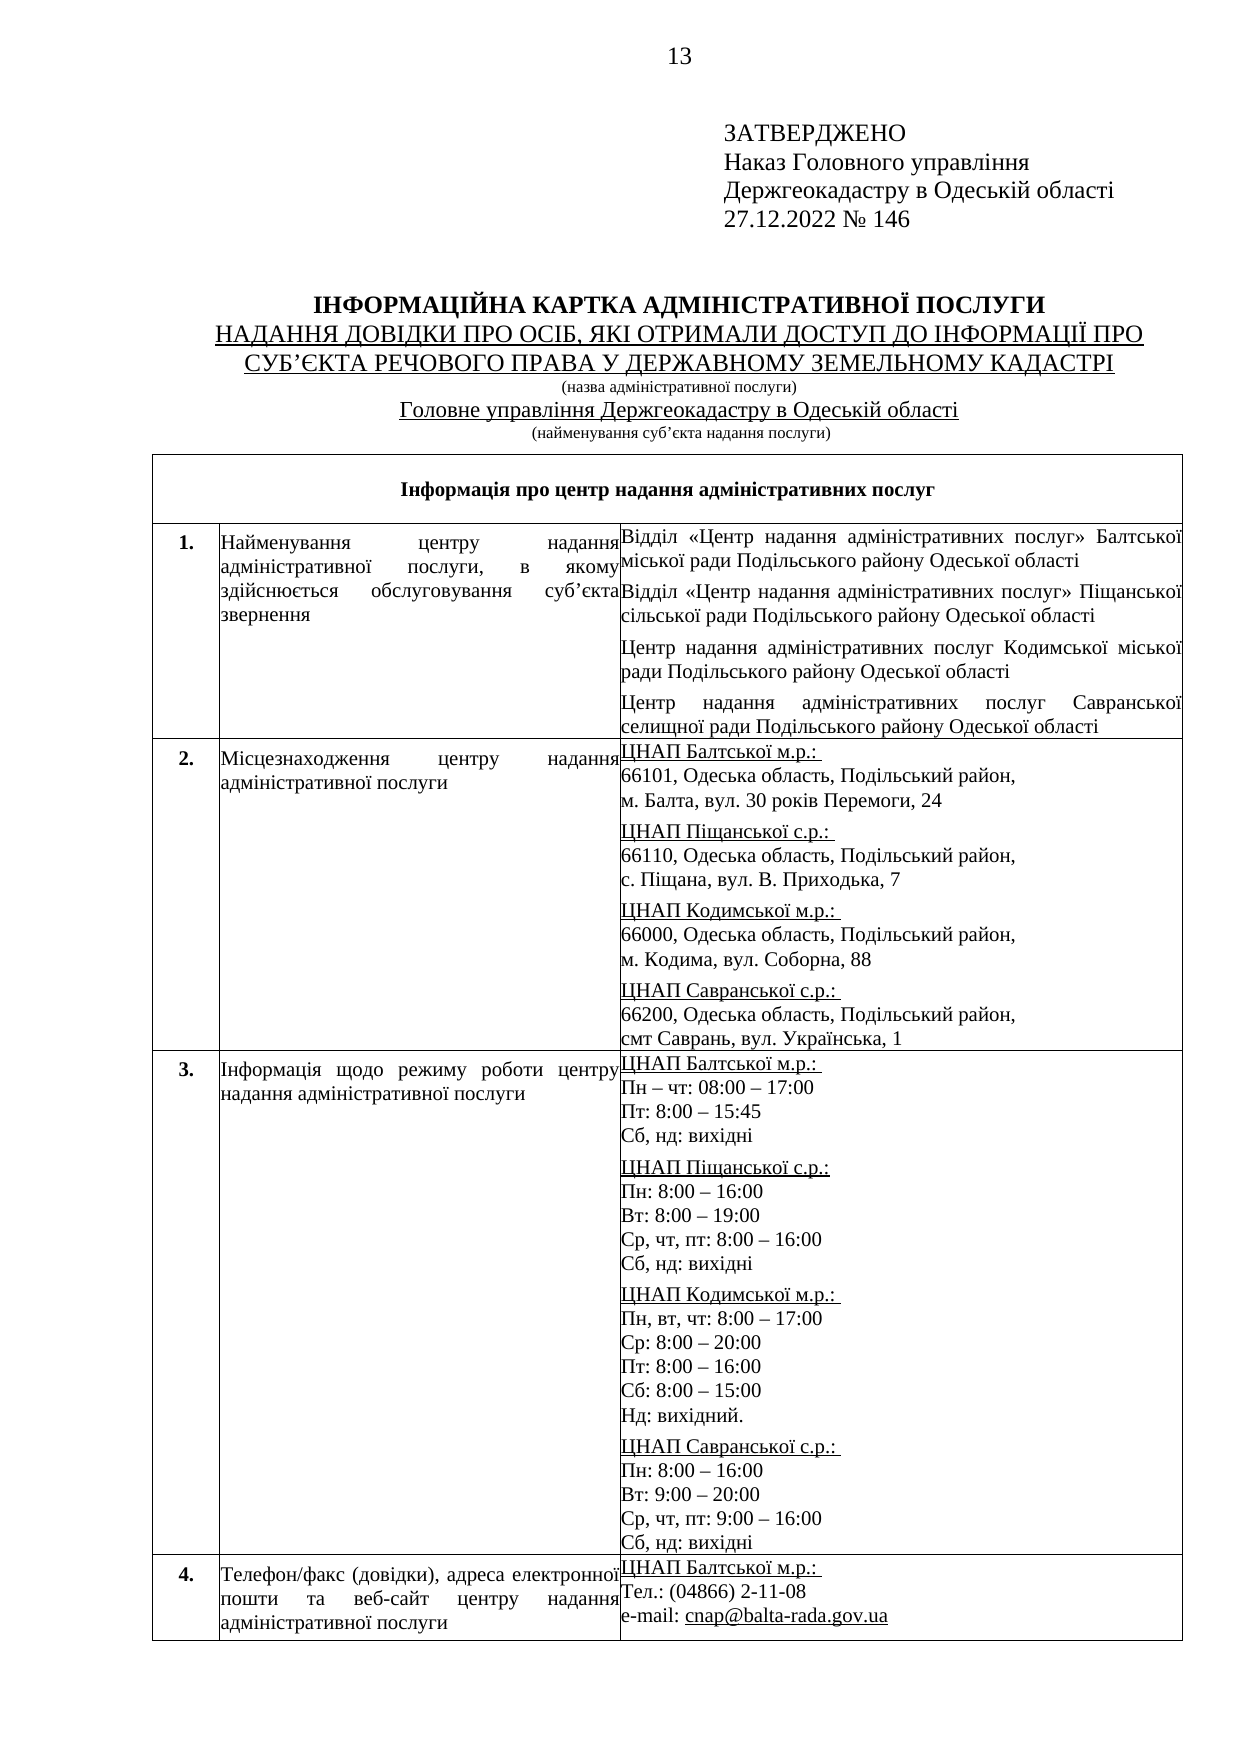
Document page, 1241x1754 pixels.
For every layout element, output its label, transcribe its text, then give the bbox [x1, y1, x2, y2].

table_cell ЦНАП Балтської м.р.: Пн – чт: 08:00 – 17:00 Пт: 8:00 – 15:45 Сб, нд: вихідні ЦНАП Піщанської с.р.: Пн: 8:00 – 16:00 Вт: 8:00 – 19:00 Ср, чт, пт: 8:00 – 16:00 Сб, нд: вихідні ЦНАП Кодимської м.р.: Пн, вт, чт: 8:00 – 17:00 Ср: 8:00 – 20:00 Пт: 8:00 – 16:00 Сб: 8:00 – 15:00 Нд: вихідний. ЦНАП Савранської с.р.: Пн: 8:00 – 16:00 Вт: 9:00 – 20:00 Ср, чт, пт: 9:00 – 16:00 Сб, нд: вихідні [621, 1282, 1182, 1402]
table_cell 3. [153, 1051, 219, 1554]
text Головне управління Держгеокадастру в Одеській області [177, 396, 1181, 422]
table_cell ЦНАП Балтської м.р.: 66101, Одеська область, Подільський район, м. Балта, вул. 30 років Перемоги, 24 ЦНАП Піщанської с.р.: 66110, Одеська область, Подільський район, с. Піщана, вул. В. Приходька, 7 ЦНАП Кодимської м.р.: 66000, Одеська область, Подільський район, м. Кодима, вул. Соборна, 88 ЦНАП Савранської с.р.: 66200, Одеська область, Подільський район, смт Саврань, вул. Українська, 1 [621, 739, 1182, 1050]
table_cell Інформація щодо режиму роботи центру надання адміністративної послуги [220, 1051, 620, 1554]
text (найменування суб’єкта надання послуги) [177, 422, 1181, 442]
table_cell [621, 1555, 1182, 1640]
text Наказ Головного управління Держгеокадастру в Одеській області [723, 147, 1181, 204]
table_header Інформація про центр надання адміністративних послуг [153, 455, 1182, 523]
table_cell Відділ «Центр надання адміністративних послуг» Балтської міської ради Подільського району Одеської області Відділ «Центр надання адміністративних послуг» Піщанської сільської ради Подільського району Одеської області Центр надання адміністративних послуг Кодимської міської ради Подільського району Одеської області Центр надання адміністративних послуг Савранської селищної ради Подільського району Одеської області [621, 524, 1182, 738]
table_cell 1. [153, 524, 219, 738]
table_cell 4. [153, 1555, 219, 1640]
table_cell 2. [153, 739, 219, 1050]
table_cell ЦНАП Балтської м.р.: Пн – чт: 08:00 – 17:00 Пт: 8:00 – 15:45 Сб, нд: вихідні ЦНАП Піщанської с.р.: Пн: 8:00 – 16:00 Вт: 8:00 – 19:00 Ср, чт, пт: 8:00 – 16:00 Сб, нд: вихідні ЦНАП Кодимської м.р.: Пн, вт, чт: 8:00 – 17:00 Ср: 8:00 – 20:00 Пт: 8:00 – 16:00 Сб: 8:00 – 15:00 Нд: вихідний. ЦНАП Савранської с.р.: Пн: 8:00 – 16:00 Вт: 9:00 – 20:00 Ср, чт, пт: 9:00 – 16:00 Сб, нд: вихідні [621, 1434, 1182, 1530]
table_cell Найменування центру надання адміністративної послуги, в якому здійснюється обслуговування суб’єкта звернення [220, 524, 620, 738]
table_cell Місцезнаходження центру надання адміністративної послуги [220, 739, 620, 1050]
table_cell ЦНАП Балтської м.р.: Пн – чт: 08:00 – 17:00 Пт: 8:00 – 15:45 Сб, нд: вихідні ЦНАП Піщанської с.р.: Пн: 8:00 – 16:00 Вт: 8:00 – 19:00 Ср, чт, пт: 8:00 – 16:00 Сб, нд: вихідні ЦНАП Кодимської м.р.: Пн, вт, чт: 8:00 – 17:00 Ср: 8:00 – 20:00 Пт: 8:00 – 16:00 Сб: 8:00 – 15:00 Нд: вихідний. ЦНАП Савранської с.р.: Пн: 8:00 – 16:00 Вт: 9:00 – 20:00 Ср, чт, пт: 9:00 – 16:00 Сб, нд: вихідні [621, 1051, 1182, 1123]
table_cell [220, 1555, 620, 1640]
text НАДАННЯ ДОВІДКИ ПРО ОСІБ, ЯКІ ОТРИМАЛИ ДОСТУП ДО ІНФОРМАЦІЇ ПРО СУБ’ЄКТА РЕЧОВОГО ПРАВА У ДЕРЖАВНОМУ ЗЕМЕЛЬНОМУ КАДАСТРІ [177, 319, 1181, 377]
text ІНФОРМАЦІЙНА КАРТКА АДМІНІСТРАТИВНОЇ ПОСЛУГИ [177, 291, 1181, 319]
table_cell ЦНАП Балтської м.р.: Пн – чт: 08:00 – 17:00 Пт: 8:00 – 15:45 Сб, нд: вихідні ЦНАП Піщанської с.р.: Пн: 8:00 – 16:00 Вт: 8:00 – 19:00 Ср, чт, пт: 8:00 – 16:00 Сб, нд: вихідні ЦНАП Кодимської м.р.: Пн, вт, чт: 8:00 – 17:00 Ср: 8:00 – 20:00 Пт: 8:00 – 16:00 Сб: 8:00 – 15:00 Нд: вихідний. ЦНАП Савранської с.р.: Пн: 8:00 – 16:00 Вт: 9:00 – 20:00 Ср, чт, пт: 9:00 – 16:00 Сб, нд: вихідні [621, 1154, 1182, 1251]
text 27.12.2022 № 146 [723, 204, 1222, 233]
text ЗАТВЕРДЖЕНО [723, 118, 1181, 147]
text (назва адміністративної послуги) [177, 377, 1181, 396]
